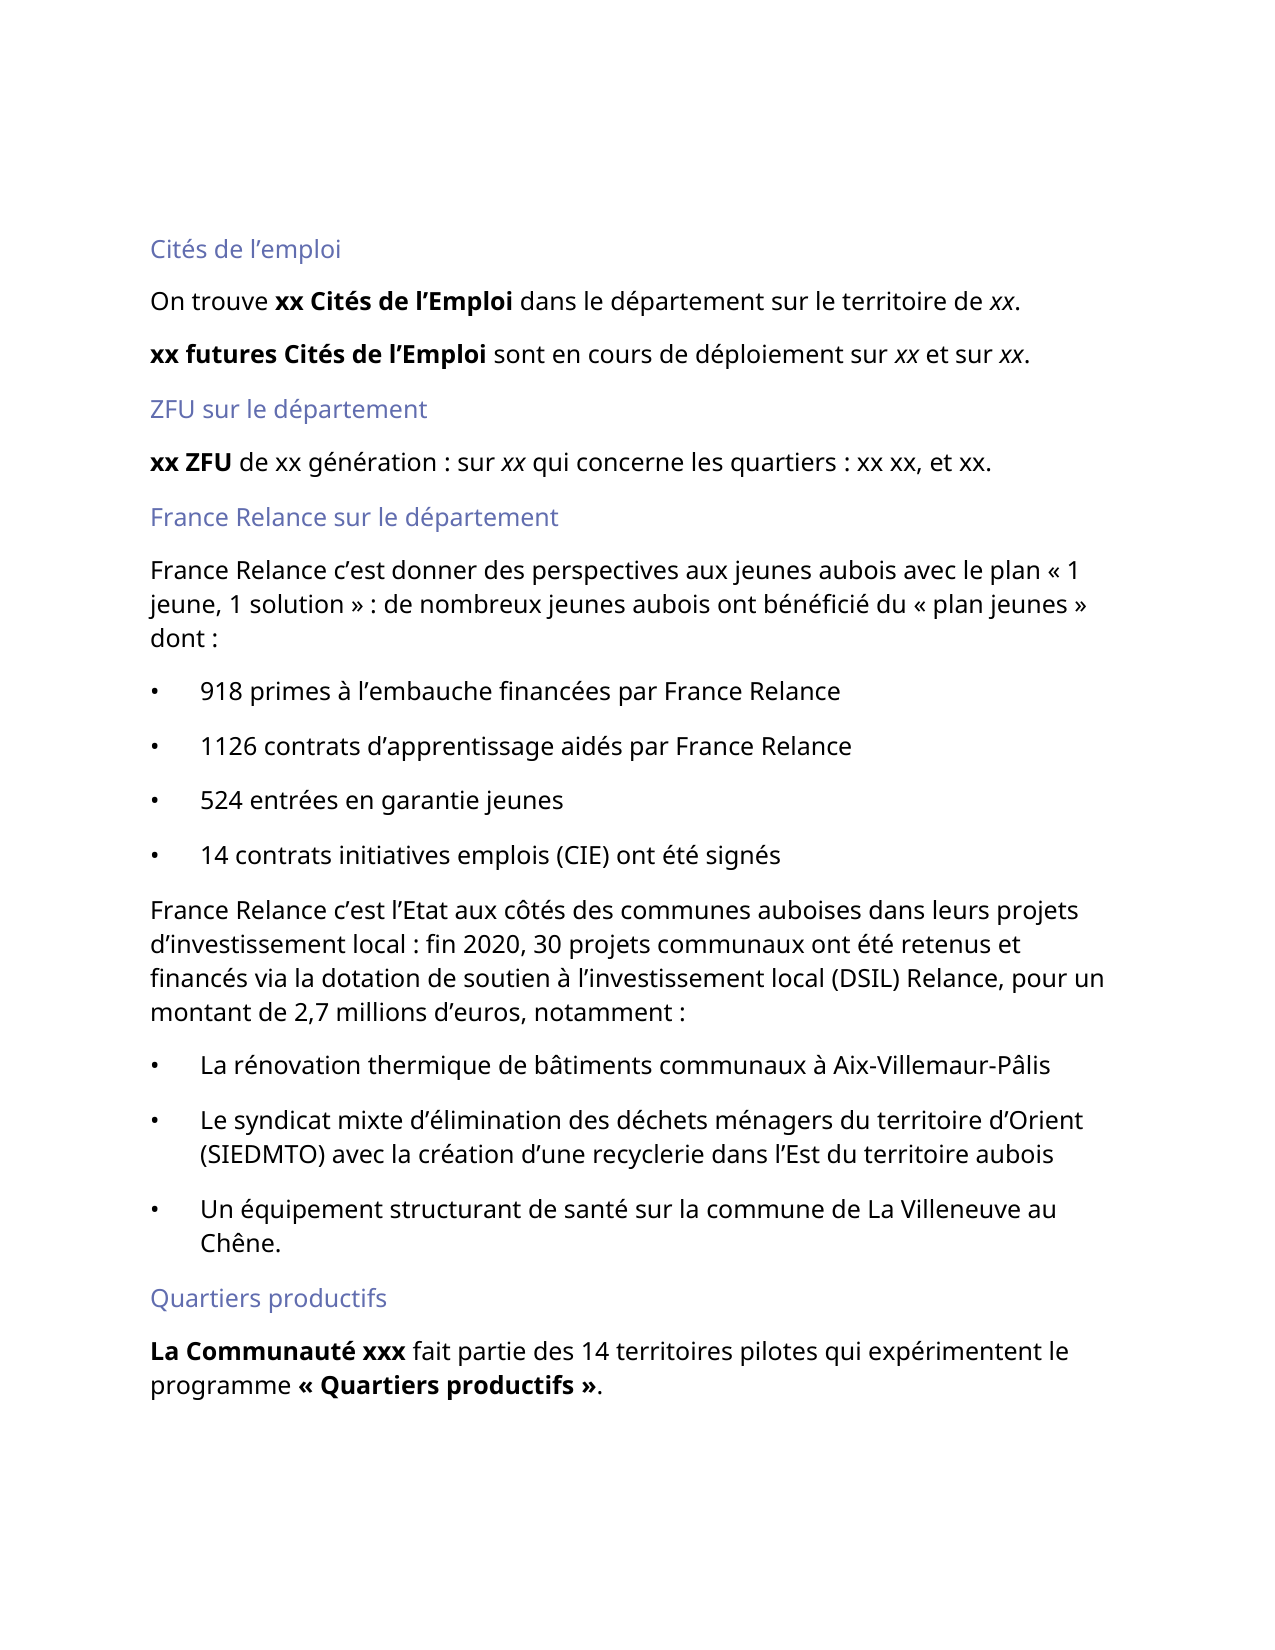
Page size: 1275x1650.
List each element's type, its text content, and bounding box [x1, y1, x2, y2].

list 1126 contrats d’apprentissage aidés par France Relance [150, 728, 1125, 762]
text xx futures Cités de l’Emploi sont en cours de déploiement sur xx et sur xx. [150, 337, 1125, 371]
text On trouve xx Cités de l’Emploi dans le département sur le territoire de xx. [150, 284, 1125, 318]
list Un équipement structurant de santé sur la commune de La Villeneuve au Chêne. [150, 1192, 1125, 1260]
list Le syndicat mixte d’élimination des déchets ménagers du territoire d’Orient (SIEDMTO) avec la création d’une recyclerie dans l’Est du territoire aubois [150, 1103, 1125, 1171]
text France Relance c’est l’Etat aux côtés des communes auboises dans leurs projets d’investissement local : fin 2020, 30 projets communaux ont été retenus et financés via la dotation de soutien à l’investissement local (DSIL) Relance, pour un montant de 2,7 millions d’euros, notamment : [150, 893, 1125, 1029]
list 14 contrats initiatives emplois (CIE) ont été signés [150, 838, 1125, 872]
list La rénovation thermique de bâtiments communaux à Aix-Villemaur-Pâlis [150, 1048, 1125, 1082]
text xx ZFU de xx génération : sur xx qui concerne les quartiers : xx xx, et xx. [150, 444, 1125, 479]
subtitle Cités de l’emploi [150, 231, 1125, 265]
list 524 entrées en garantie jeunes [150, 783, 1125, 817]
text La Communauté xxx fait partie des 14 territoires pilotes qui expérimentent le programme « Quartiers productifs ». [150, 1333, 1125, 1402]
subtitle ZFU sur le département [150, 392, 1125, 426]
subtitle Quartiers productifs [150, 1281, 1125, 1315]
subtitle France Relance sur le département [150, 499, 1125, 533]
list 918 primes à l’embauche financées par France Relance [150, 673, 1125, 707]
text France Relance c’est donner des perspectives aux jeunes aubois avec le plan « 1 jeune, 1 solution » : de nombreux jeunes aubois ont bénéficié du « plan jeunes » dont : [150, 552, 1125, 654]
